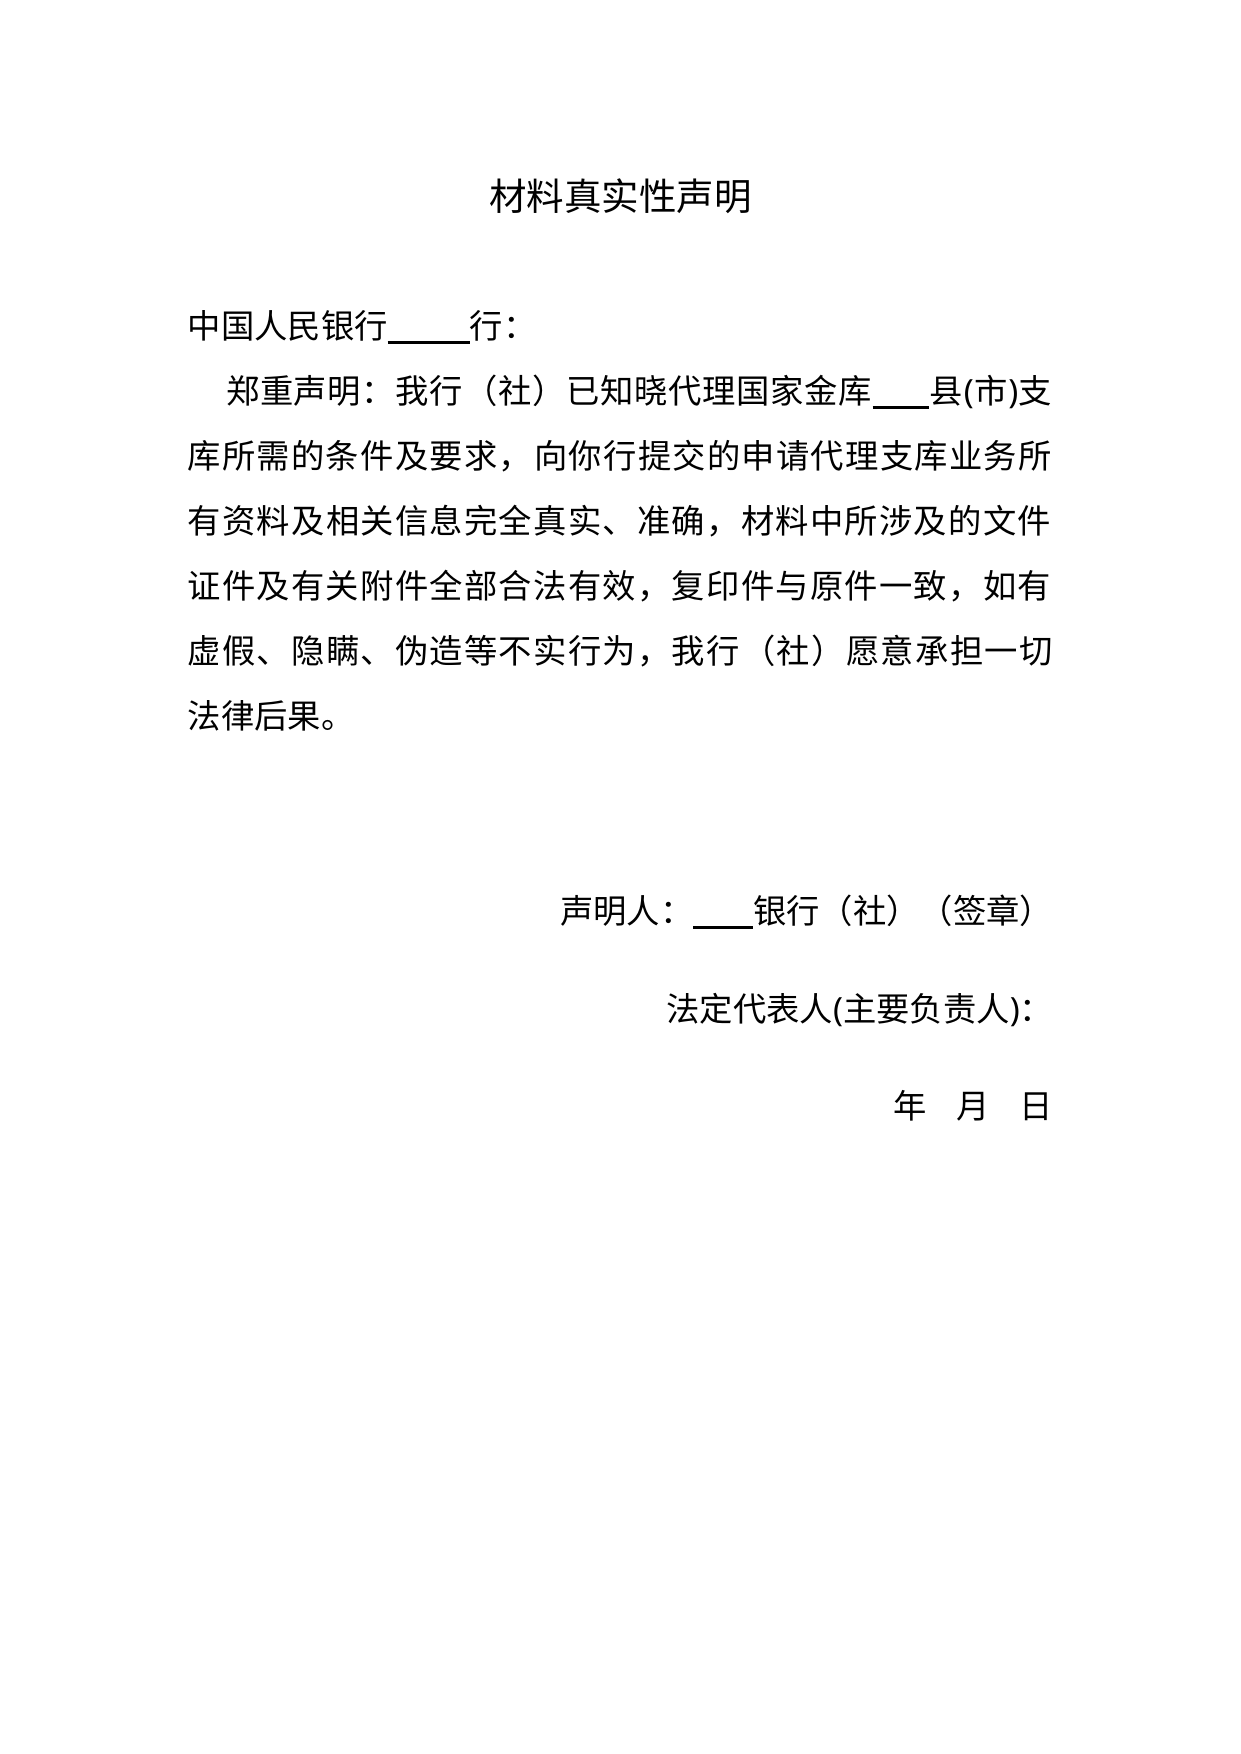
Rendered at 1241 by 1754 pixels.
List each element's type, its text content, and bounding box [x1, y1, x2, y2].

text 材料真实性声明 [187, 162, 1053, 227]
text 法定代表人(主要负责人)： [187, 974, 1053, 1039]
text 声明人： 银行（社）（签章） [187, 877, 1053, 942]
text 中国人民银行 行： [187, 292, 1053, 357]
text 年 月 日 [187, 1072, 1053, 1137]
text 郑重声明：我行（社）已知晓代理国家金库 县(市)支库所需的条件及要求，向你行提交的申请代理支库业务所有资料及相关信息完全真实、准确，材料中所涉及的文件、证件及有关附件全部合法有效，复印件与原件一致，如有虚假、隐瞒、伪造等不实行为，我行（社）愿意承担一切法律后果。 [187, 357, 1053, 747]
